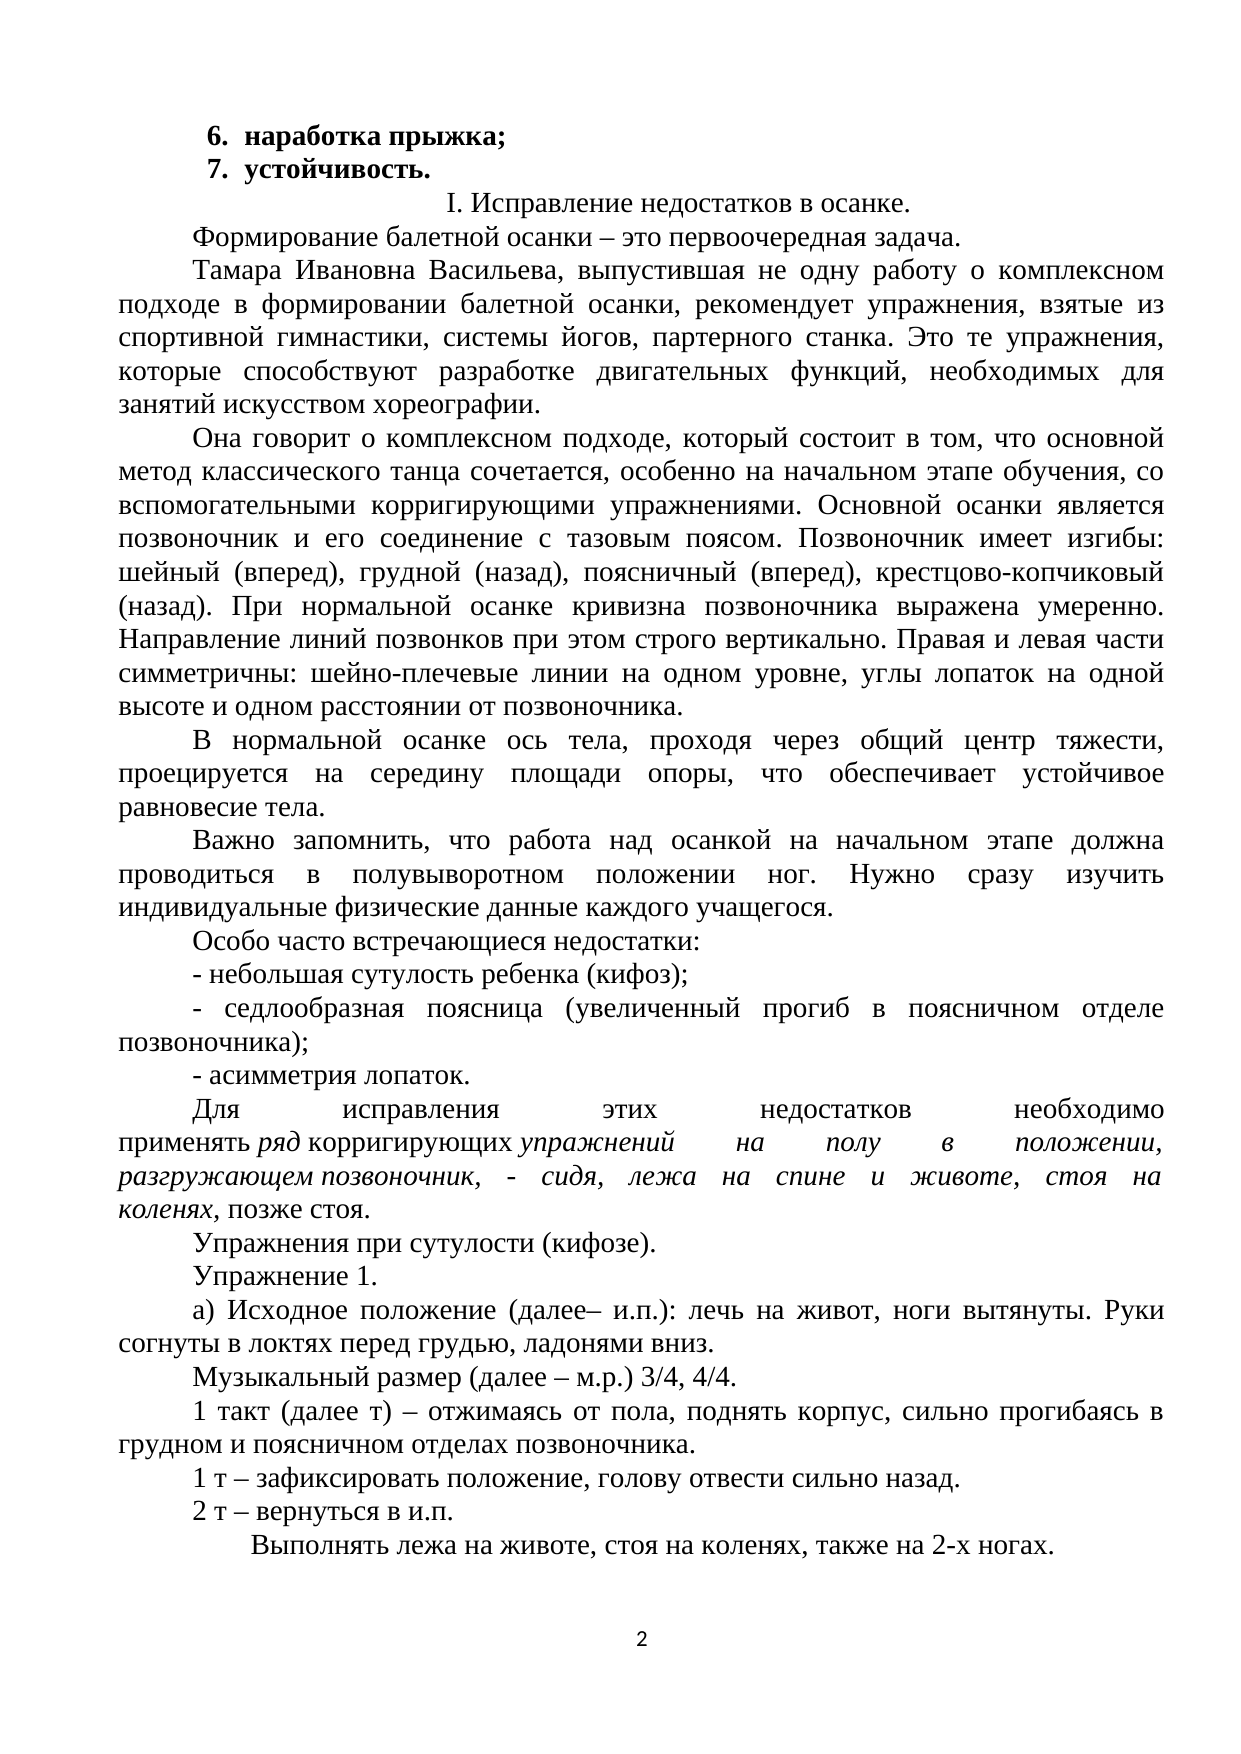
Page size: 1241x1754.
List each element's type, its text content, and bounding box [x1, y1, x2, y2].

list устойчивость. [207, 152, 1165, 185]
text Выполнять лежа на животе, стоя на коленях, также на 2-х ногах. [118, 1527, 1165, 1560]
text Для исправления этих недостатков необходимо применять ряд корригирующих упражнений на полу в положении, разгружающем позвоночник, - сидя, лежа на спине и животе, стоя на коленях, позже стоя. [118, 1091, 1165, 1225]
text 2 т – вернуться в и.п. [118, 1493, 1165, 1527]
text Важно запомнить, что работа над осанкой на начальном этапе должна проводиться в полувыворотном положении ног. Нужно сразу изучить индивидуальные физические данные каждого учащегося. [118, 822, 1165, 923]
text Особо часто встречающиеся недостатки: [118, 923, 1165, 957]
text 1 т – зафиксировать положение, голову отвести сильно назад. [118, 1460, 1165, 1493]
text В нормальной осанке ось тела, проходя через общий центр тяжести, проецируется на середину площади опоры, что обеспечивает устойчивое равновесие тела. [118, 722, 1165, 822]
text 1 такт (далее т) – отжимаясь от пола, поднять корпус, сильно прогибаясь в грудном и поясничном отделах позвоночника. [118, 1393, 1165, 1460]
text Тамара Ивановна Васильева, выпустившая не одну работу о комплексном подходе в формировании балетной осанки, рекомендует упражнения, взятые из спортивной гимнастики, системы йогов, партерного станка. Это те упражнения, которые способствуют разработке двигательных функций, необходимых для занятий искусством хореографии. [118, 252, 1165, 420]
list наработка прыжка; [207, 118, 1165, 152]
text а) Исходное положение (далее– и.п.): лечь на живот, ноги вытянуты. Руки согнуты в локтях перед грудью, ладонями вниз. [118, 1292, 1165, 1359]
text - небольшая сутулость ребенка (кифоз); [118, 957, 1165, 990]
text - асимметрия лопаток. [118, 1057, 1165, 1091]
text - седлообразная поясница (увеличенный прогиб в поясничном отделе позвоночника); [118, 990, 1165, 1057]
text Формирование балетной осанки – это первоочередная задача. [118, 219, 1165, 252]
text Упражнение 1. [118, 1258, 1165, 1292]
text I. Исправление недостатков в осанке. [118, 185, 1165, 219]
text Упражнения при сутулости (кифозе). [118, 1225, 1165, 1258]
text Она говорит о комплексном подходе, который состоит в том, что основной метод классического танца сочетается, особенно на начальном этапе обучения, со вспомогательными корригирующими упражнениями. Основной осанки является позвоночник и его соединение с тазовым поясом. Позвоночник имеет изгибы: шейный (вперед), грудной (назад), поясничный (вперед), крестцово-копчиковый (назад). При нормальной осанке кривизна позвоночника выражена умеренно. Направление линий позвонков при этом строго вертикально. Правая и левая части симметричны: шейно-плечевые линии на одном уровне, углы лопаток на одной высоте и одном расстоянии от позвоночника. [118, 420, 1165, 722]
text Музыкальный размер (далее – м.р.) 3/4, 4/4. [118, 1359, 1165, 1393]
